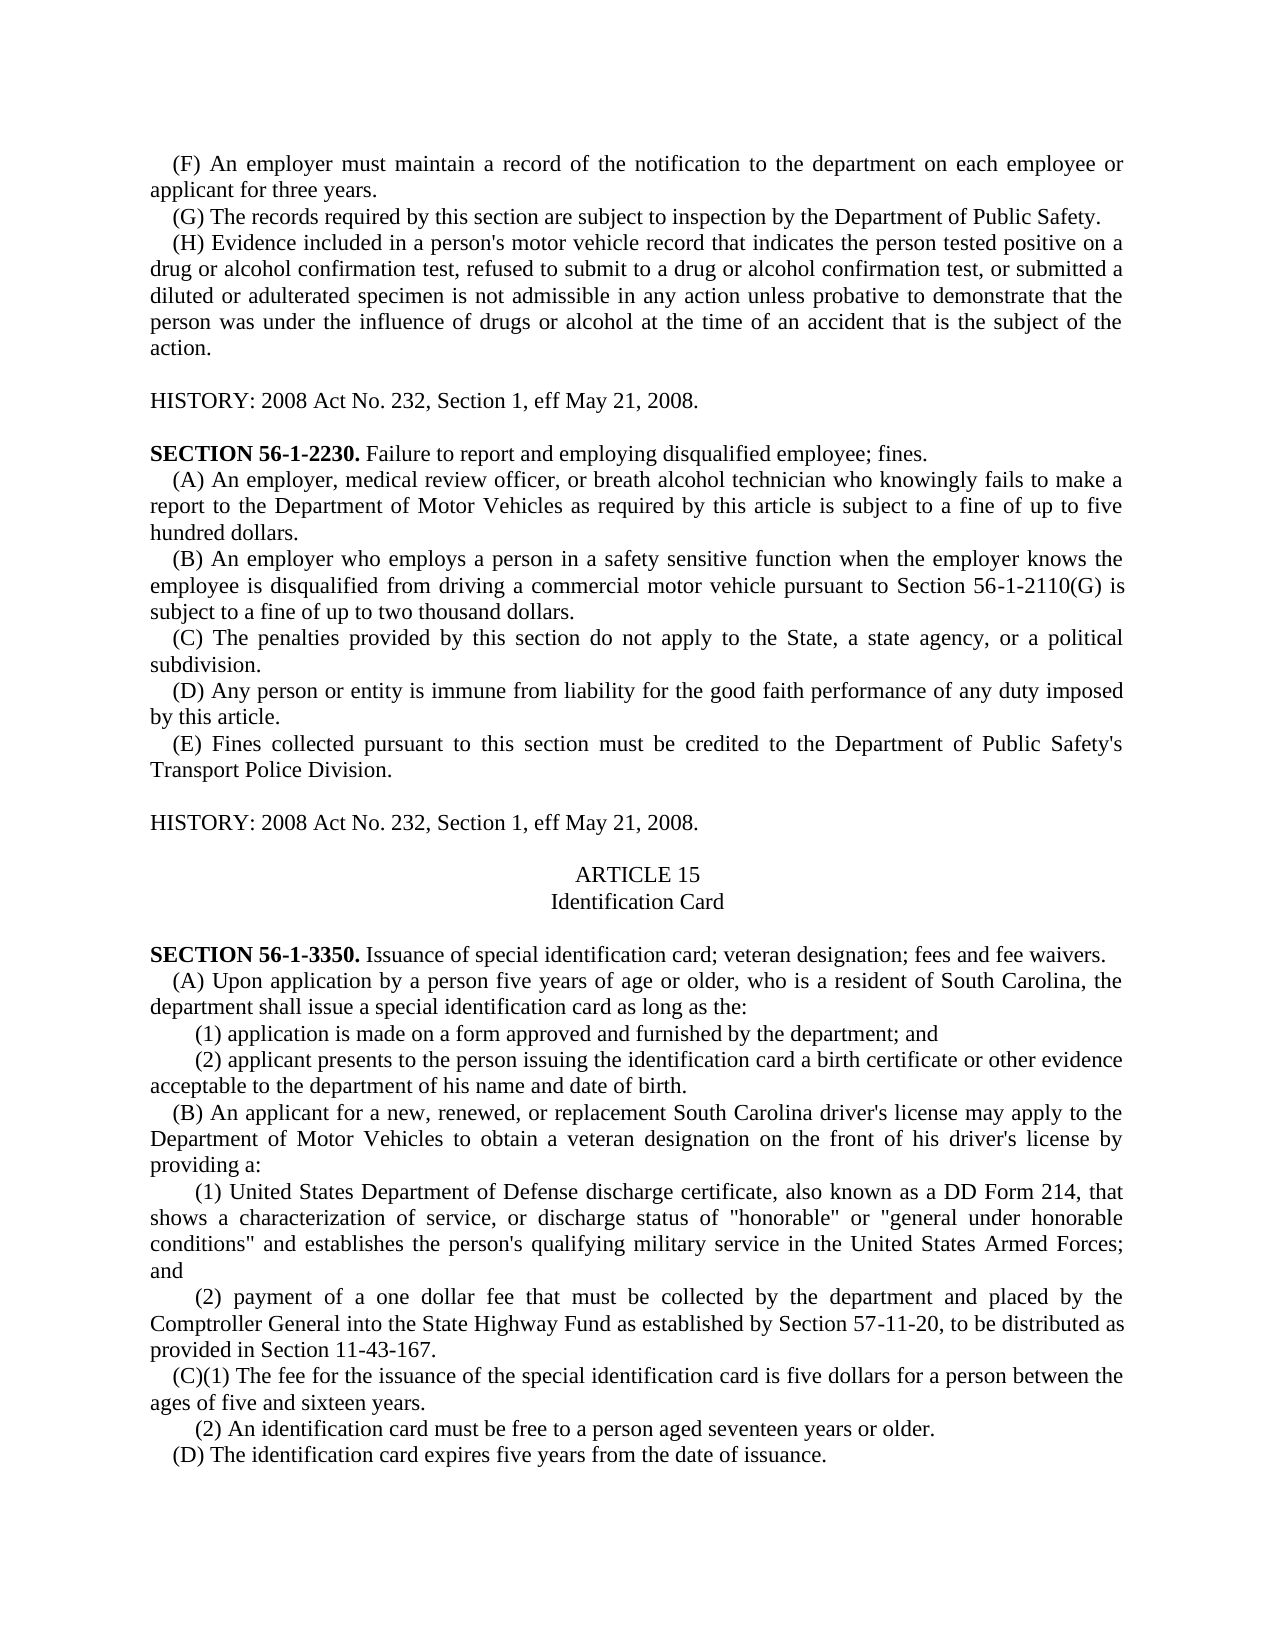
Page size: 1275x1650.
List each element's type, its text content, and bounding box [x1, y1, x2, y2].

text (E) Fines collected pursuant to this section must be credited to the Department of Public Safety's Transport Police Division. [150, 730, 1125, 782]
text (B) An applicant for a new, renewed, or replacement South Carolina driver's license may apply to the Department of Motor Vehicles to obtain a veteran designation on the front of his driver's license by providing a: [150, 1099, 1125, 1178]
text SECTION 56-1-2230. Failure to report and employing disqualified employee; fines. [150, 440, 1125, 466]
text (C)(1) The fee for the issuance of the special identification card is five dollars for a person between the ages of five and sixteen years. [150, 1362, 1125, 1415]
text HISTORY: 2008 Act No. 232, Section 1, eff May 21, 2008. [150, 809, 1125, 835]
text (2) payment of a one dollar fee that must be collected by the department and placed by the Comptroller General into the State Highway Fund as established by Section 57-11-20, to be distributed as provided in Section 11-43-167. [150, 1283, 1125, 1362]
text (A) Upon application by a person five years of age or older, who is a resident of South Carolina, the department shall issue a special identification card as long as the: [150, 967, 1125, 1020]
text (1) application is made on a form approved and furnished by the department; and [150, 1020, 1125, 1046]
text (F) An employer must maintain a record of the notification to the department on each employee or applicant for three years. [150, 150, 1125, 203]
text (D) The identification card expires five years from the date of issuance. [150, 1441, 1125, 1468]
text (C) The penalties provided by this section do not apply to the State, a state agency, or a political subdivision. [150, 624, 1125, 677]
text HISTORY: 2008 Act No. 232, Section 1, eff May 21, 2008. [150, 387, 1125, 413]
text (2) An identification card must be free to a person aged seventeen years or older. [150, 1415, 1125, 1441]
text (B) An employer who employs a person in a safety sensitive function when the employer knows the employee is disqualified from driving a commercial motor vehicle pursuant to Section 56-1-2110(G) is subject to a fine of up to two thousand dollars. [150, 545, 1125, 624]
text (2) applicant presents to the person issuing the identification card a birth certificate or other evidence acceptable to the department of his name and date of birth. [150, 1046, 1125, 1099]
text (H) Evidence included in a person's motor vehicle record that indicates the person tested positive on a drug or alcohol confirmation test, refused to submit to a drug or alcohol confirmation test, or submitted a diluted or adulterated specimen is not admissible in any action unless probative to demonstrate that the person was under the influence of drugs or alcohol at the time of an accident that is the subject of the action. [150, 229, 1125, 361]
text (G) The records required by this section are subject to inspection by the Department of Public Safety. [150, 203, 1125, 229]
text (D) Any person or entity is immune from liability for the good faith performance of any duty imposed by this article. [150, 677, 1125, 730]
text Identification Card [150, 888, 1125, 914]
text (1) United States Department of Defense discharge certificate, also known as a DD Form 214, that shows a characterization of service, or discharge status of "honorable" or "general under honorable conditions" and establishes the person's qualifying military service in the United States Armed Forces; and [150, 1178, 1125, 1283]
text SECTION 56-1-3350. Issuance of special identification card; veteran designation; fees and fee waivers. [150, 941, 1125, 967]
text (A) An employer, medical review officer, or breath alcohol technician who knowingly fails to make a report to the Department of Motor Vehicles as required by this article is subject to a fine of up to five hundred dollars. [150, 466, 1125, 545]
text ARTICLE 15 [150, 862, 1125, 888]
